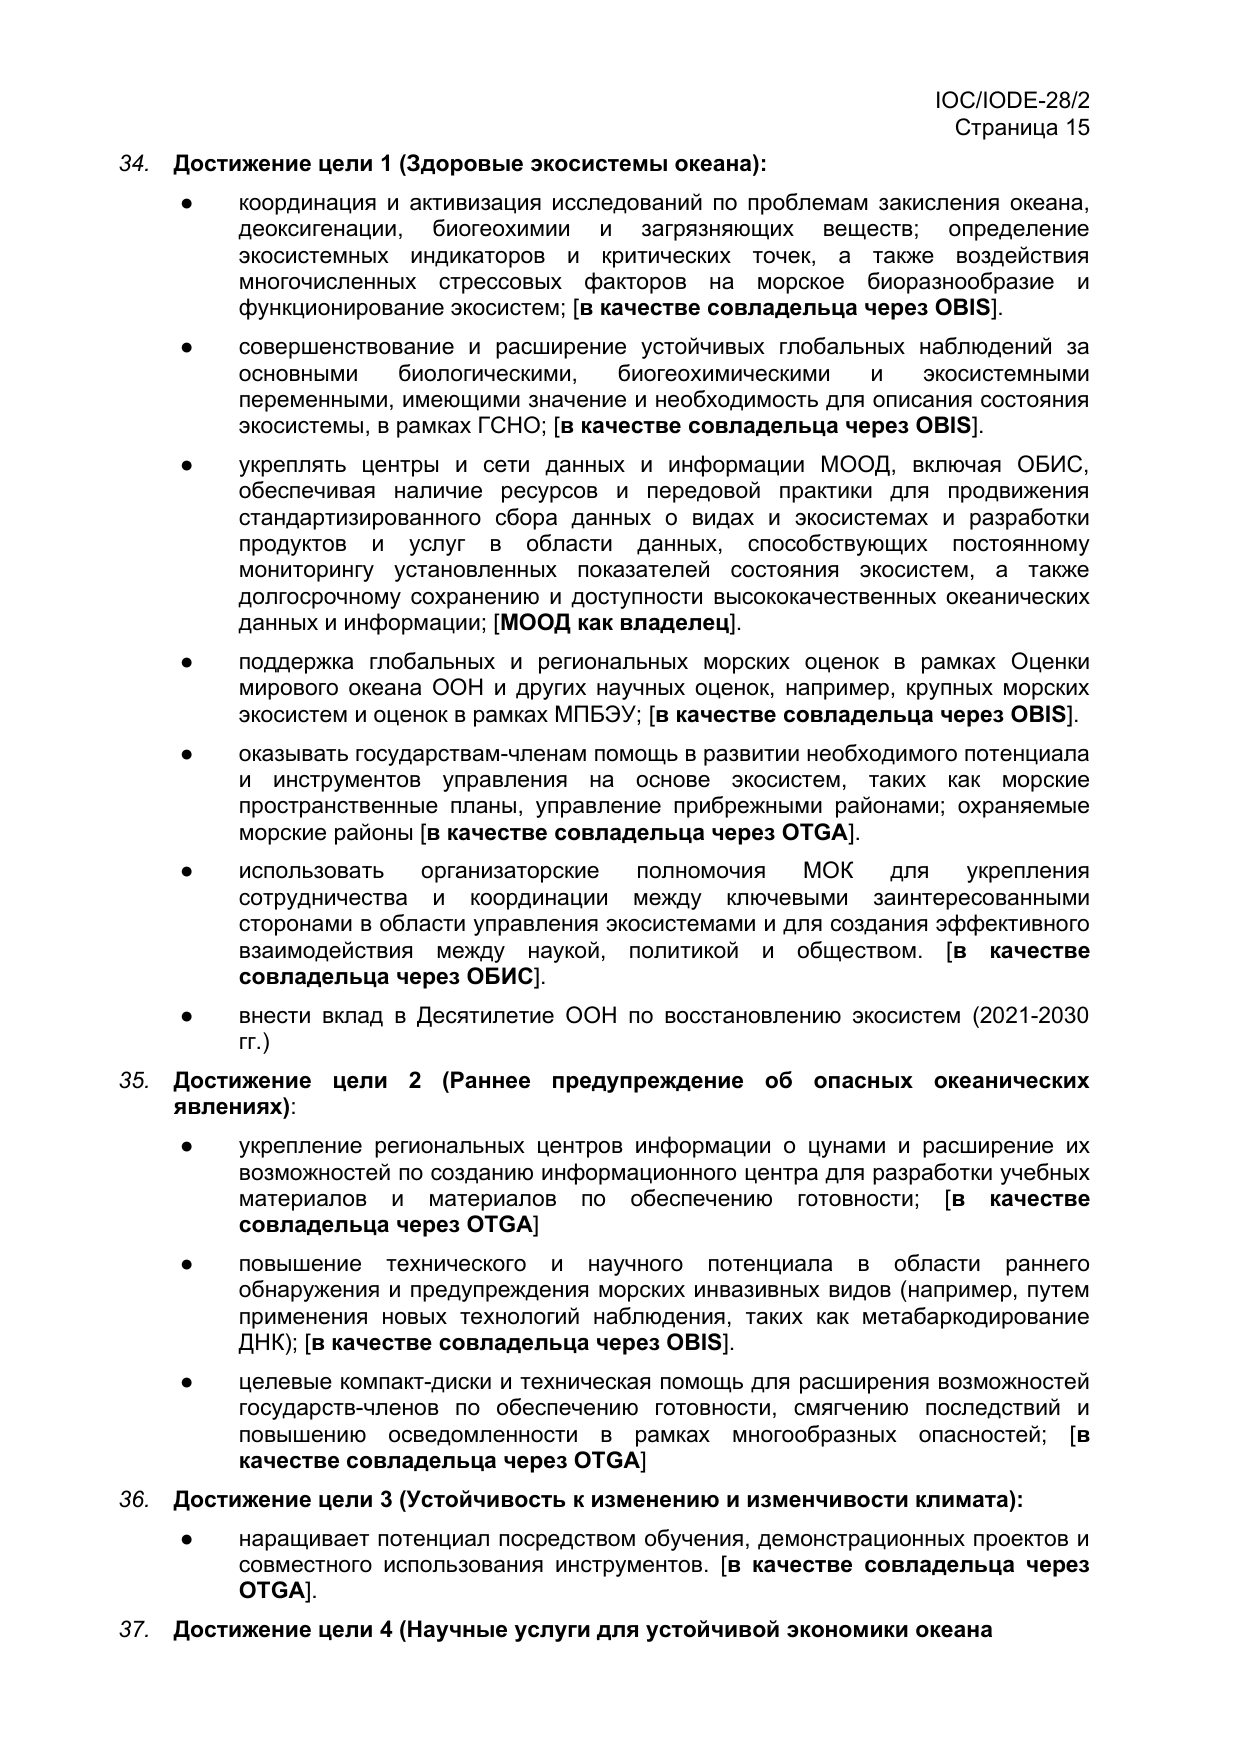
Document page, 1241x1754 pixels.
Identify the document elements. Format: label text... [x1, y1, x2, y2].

list Достижение цели 3 (Устойчивость к изменению и изменчивости климата): [150, 1486, 1090, 1512]
list Достижение цели 1 (Здоровые экосистемы океана): [150, 150, 1090, 176]
text ● поддержка глобальных и региональных морских оценок в рамках Оценки мирового океана ООН и других научных оценок, например, крупных морских экосистем и оценок в рамках МПБЭУ; [в качестве совладельца через OBIS]. [179, 648, 1090, 727]
text ● наращивает потенциал посредством обучения, демонстрационных проектов и совместного использования инструментов. [в качестве совладельца через OTGA]. [179, 1525, 1090, 1604]
text ● оказывать государствам-членам помощь в развитии необходимого потенциала и инструментов управления на основе экосистем, таких как морские пространственные планы, управление прибрежными районами; охраняемые морские районы [в качестве совладельца через OTGA]. [179, 739, 1090, 845]
list Достижение цели 2 (Раннее предупреждение об опасных океанических явлениях): [150, 1067, 1090, 1120]
text ● координация и активизация исследований по проблемам закисления океана, деоксигенации, биогеохимии и загрязняющих веществ; определение экосистемных индикаторов и критических точек, а также воздействия многочисленных стрессовых факторов на морское биоразнообразие и функционирование экосистем; [в качестве совладельца через OBIS]. [179, 189, 1090, 321]
text ● использовать организаторские полномочия МОК для укрепления сотрудничества и координации между ключевыми заинтересованными сторонами в области управления экосистемами и для создания эффективного взаимодействия между наукой, политикой и обществом. [в качестве совладельца через ОБИС]. [179, 857, 1090, 989]
text ● укреплять центры и сети данных и информации МООД, включая ОБИС, обеспечивая наличие ресурсов и передовой практики для продвижения стандартизированного сбора данных о видах и экосистемах и разработки продуктов и услуг в области данных, способствующих постоянному мониторингу установленных показателей состояния экосистем, а также долгосрочному сохранению и доступности высококачественных океанических данных и информации; [МООД как владелец]. [179, 451, 1090, 636]
text ● целевые компакт-диски и техническая помощь для расширения возможностей государств-членов по обеспечению готовности, смягчению последствий и повышению осведомленности в рамках многообразных опасностей; [в качестве совладельца через OTGA] [179, 1368, 1090, 1473]
text ● внести вклад в Десятилетие ООН по восстановлению экосистем (2021-2030 гг.) [179, 1002, 1090, 1054]
text ● повышение технического и научного потенциала в области раннего обнаружения и предупреждения морских инвазивных видов (например, путем применения новых технологий наблюдения, таких как метабаркодирование ДНК); [в качестве совладельца через OBIS]. [179, 1250, 1090, 1356]
list Достижение цели 4 (Научные услуги для устойчивой экономики океана [150, 1616, 1090, 1643]
text ● совершенствование и расширение устойчивых глобальных наблюдений за основными биологическими, биогеохимическими и экосистемными переменными, имеющими значение и необходимость для описания состояния экосистемы, в рамках ГСНО; [в качестве совладельца через OBIS]. [179, 333, 1090, 438]
text ● укрепление региональных центров информации о цунами и расширение их возможностей по созданию информационного центра для разработки учебных материалов и материалов по обеспечению готовности; [в качестве совладельца через OTGA] [179, 1132, 1090, 1238]
